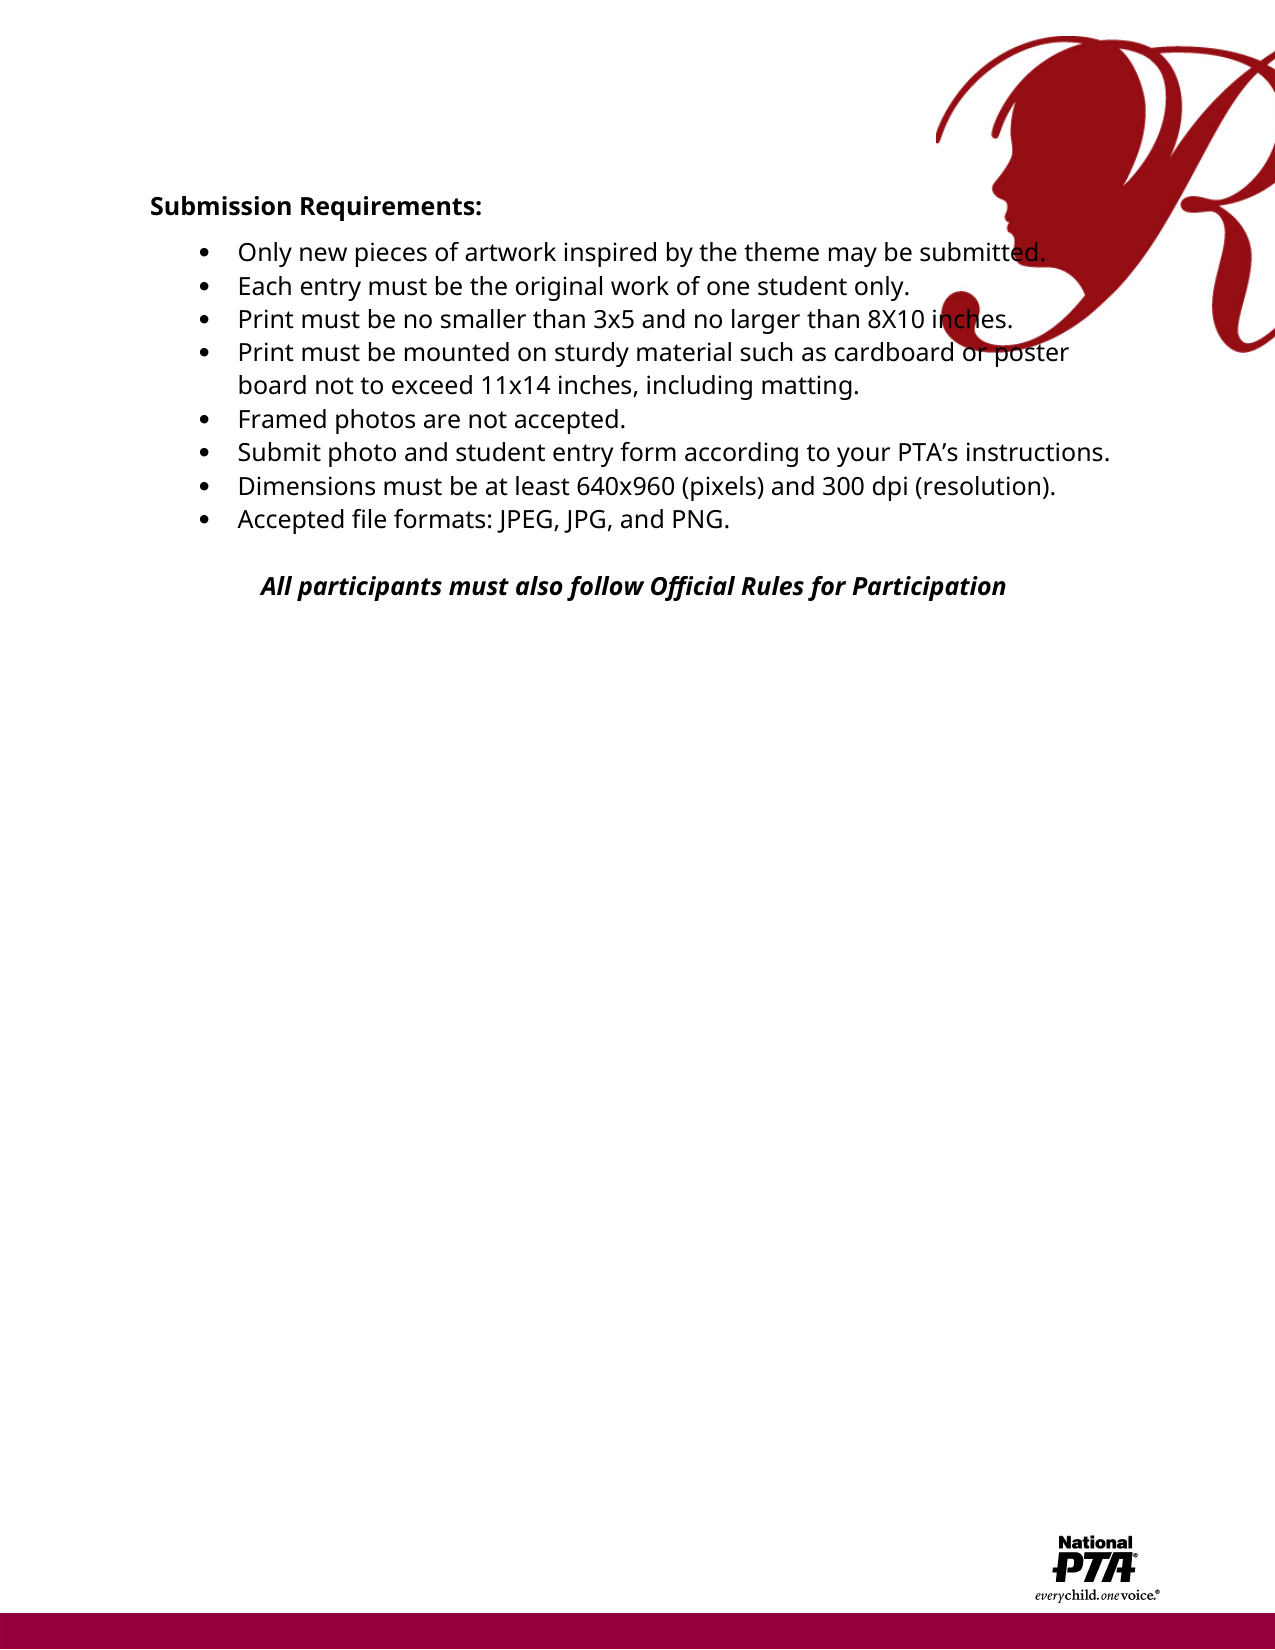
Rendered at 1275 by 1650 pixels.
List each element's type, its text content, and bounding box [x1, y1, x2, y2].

list Submit photo and student entry form according to your PTA’s instructions. [200, 435, 1125, 468]
picture [936, 36, 1275, 353]
list Each entry must be the original work of one student only. [200, 268, 1125, 302]
list Framed photos are not accepted. [200, 402, 1125, 435]
list Only new pieces of artwork inspired by the theme may be submitted. [200, 235, 1125, 268]
text Submission Requirements: [150, 189, 1108, 222]
list Print must be no smaller than 3x5 and no larger than 8X10 inches. [200, 302, 1125, 335]
text All participants must also follow Official Rules for Participation [162, 569, 1108, 602]
list Accepted file formats: JPEG, JPG, and PNG. [200, 502, 1125, 563]
picture [0, 1449, 1275, 1649]
list Print must be mounted on sturdy material such as cardboard or poster board not to exceed 11x14 inches, including matting. [200, 335, 1125, 402]
list Dimensions must be at least 640x960 (pixels) and 300 dpi (resolution). [200, 468, 1125, 502]
